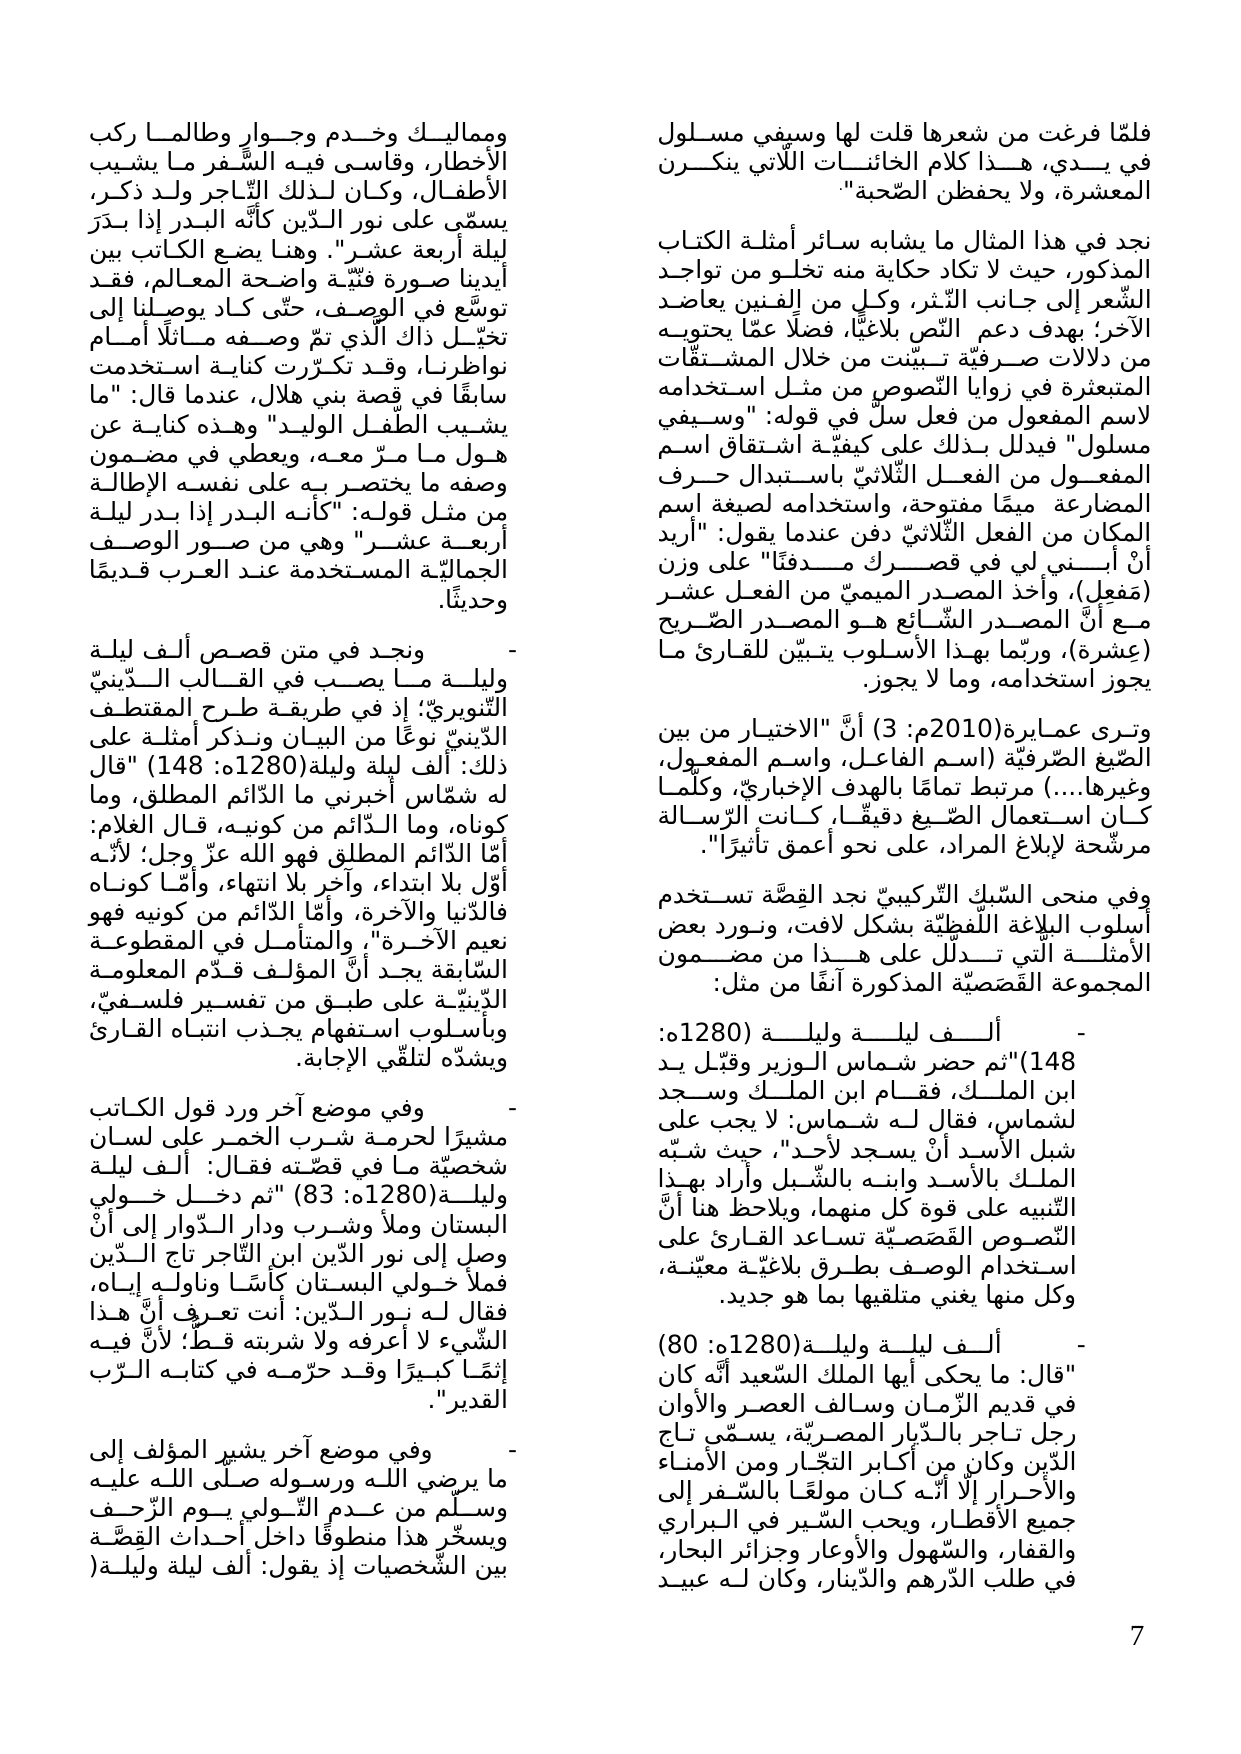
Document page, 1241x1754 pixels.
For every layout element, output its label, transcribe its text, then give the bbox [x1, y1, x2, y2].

list ألف ليلة وليلة(1280ه: 80) "قال: ما يحكى أيها الملك السّعيد أنَّه كان في قديم الزّمان وسالف العصر والأوان رجل تاجر بالدّيار المصريّة، يسمّى تاج الدّين وكان من أكابر التجّار ومن الأمناء والأحرار إلّا أنّه كان مولعًا بالسّفر إلى جميع الأقطار، ويحب السّير في البراري والقفار، والسّهول والأوعار وجزائر البحار، في طلب الدّرهم والدّينار، وكان له عبيد ومماليك وخدم وجوارٍ وطالما ركب الأخطار، وقاسى فيه السّفر ما يشيب الأطفال، وكان لذلك التّاجر ولد ذكر، يسمّى على نور الدّين كأنَّه البدر إذا بدَرَ ليلة أربعة عشر". وهنا يضع الكاتب بين أيدينا صورة فنّيّة واضحة المعالم، فقد توسَّع في الوصف، حتّى كاد يوصلنا إلى تخيّل ذاك الَّذي تمّ وصفه ماثلًا أمام نواظرنا، وقد تكرّرت كناية استخدمت سابقًا في قصة بني هلال، عندما قال: "ما يشيب الطّفل الوليد" وهذه كناية عن هول ما مرّ معه، ويعطي في مضمون وصفه ما يختصر به على نفسه الإطالة من مثل قوله: "كأنه البدر إذا بدر ليلة أربعة عشر" وهي من صور الوصف الجماليّة المستخدمة عند العرب قديمًا وحديثًا. [89, 118, 508, 614]
text وفي منحى السّبك التّركيبيّ نجد القِصَّة تستخدم أسلوب البلاغة اللّفظيّة بشكل لافت، ونورد بعض الأمثلة الَّتي تدلّل على هذا من مضمون المجموعة القَصَصيّة المذكورة آنفًا من مثل: [657, 881, 1152, 997]
text فلمّا فرغت من شعرها قلت لها وسيفي مسلول في يدي، هذا كلام الخائنات اللّاتي ينكرن المعشرة، ولا يحفظن الصّحبة". [657, 118, 1152, 206]
list وفي موضع آخر ورد قول الكاتب مشيرًا لحرمة شرب الخمر على لسان شخصيّة ما في قصّته فقال: ألف ليلة وليلة(1280ه: 83) "ثم دخل خولي البستان وملأ وشرب ودار الدّوار إلى أنْ وصل إلى نور الدّين ابن التّاجر تاج الدّين فملأ خولي البستان كأسًا وناوله إياه، فقال له نور الدّين: أنت تعرف أنَّ هذا الشّيء لا أعرفه ولا شربته قطُّ؛ لأنَّ فيه إثمًا كبيرًا وقد حرّمه في كتابه الرّب القدير". [89, 1093, 508, 1414]
text وترى عمايرة(2010م: 3) أنَّ "الاختيار من بين الصّيغ الصّرفيّة (اسم الفاعل، واسم المفعول، وغيرها....) مرتبط تمامًا بالهدف الإخباريّ، وكلّما كان استعمال الصّيغ دقيقّا، كانت الرّسالة مرشّحة لإبلاغ المراد، على نحو أعمق تأثيرًا". [657, 714, 1152, 860]
list ونجد في متن قصص ألف ليلة وليلة ما يصب في القالب الدّينيّ التّنويريّ؛ إذ في طريقة طرح المقتطف الدّينيّ نوعًا من البيان ونذكر أمثلة على ذلك: ألف ليلة وليلة(1280ه: 148) "قال له شمّاس أخبرني ما الدّائم المطلق، وما كوناه، وما الدّائم من كونيه، قال الغلام: أمّا الدّائم المطلق فهو الله عزّ وجل؛ لأنّه أوّل بلا ابتداء، وآخر بلا انتهاء، وأمّا كوناه فالدّنيا والآخرة، وأمّا الدّائم من كونيه فهو نعيم الآخرة"، والمتأمل في المقطوعة السّابقة يجد أنَّ المؤلف قدّم المعلومة الدّينيّة على طبق من تفسير فلسفيّ، وبأسلوب استفهام يجذب انتباه القارئ ويشدّه لتلقّي الإجابة. [89, 635, 508, 1072]
text نجد في هذا المثال ما يشابه سائر أمثلة الكتاب المذكور، حيث لا تكاد حكاية منه تخلو من تواجد الشّعر إلى جانب النّثر، وكل من الفنين يعاضد الآخر؛ بهدف دعم النّص بلاغيًّا، فضلًا عمّا يحتويه من دلالات صرفيّة تبيّنت من خلال المشتقّات المتبعثرة في زوايا النّصوص من مثل استخدامه لاسم المفعول من فعل سلَّ في قوله: "وسيفي مسلول" فيدلل بذلك على كيفيّة اشتقاق اسم المفعول من الفعل الثّلاثيّ باستبدال حرف المضارعة ميمًا مفتوحة، واستخدامه لصيغة اسم المكان من الفعل الثّلاثيّ دفن عندما يقول: "أريد أنْ أبني لي في قصرك مدفنًا" على وزن (مَفعِل)، وأخذ المصدر الميميّ من الفعل عشر مع أنَّ المصدر الشّائع هو المصدر الصّريح (عِشرة)، وربّما بهذا الأسلوب يتبيّن للقارئ ما يجوز استخدامه، وما لا يجوز. [657, 226, 1152, 693]
list ألف ليلة وليلة(1280ه: 80) "قال: ما يحكى أيها الملك السّعيد أنَّه كان في قديم الزّمان وسالف العصر والأوان رجل تاجر بالدّيار المصريّة، يسمّى تاج الدّين وكان من أكابر التجّار ومن الأمناء والأحرار إلّا أنّه كان مولعًا بالسّفر إلى جميع الأقطار، ويحب السّير في البراري والقفار، والسّهول والأوعار وجزائر البحار، في طلب الدّرهم والدّينار، وكان له عبيد ومماليك وخدم وجوارٍ وطالما ركب الأخطار، وقاسى فيه السّفر ما يشيب الأطفال، وكان لذلك التّاجر ولد ذكر، يسمّى على نور الدّين كأنَّه البدر إذا بدَرَ ليلة أربعة عشر". وهنا يضع الكاتب بين أيدينا صورة فنّيّة واضحة المعالم، فقد توسَّع في الوصف، حتّى كاد يوصلنا إلى تخيّل ذاك الَّذي تمّ وصفه ماثلًا أمام نواظرنا، وقد تكرّرت كناية استخدمت سابقًا في قصة بني هلال، عندما قال: "ما يشيب الطّفل الوليد" وهذه كناية عن هول ما مرّ معه، ويعطي في مضمون وصفه ما يختصر به على نفسه الإطالة من مثل قوله: "كأنه البدر إذا بدر ليلة أربعة عشر" وهي من صور الوصف الجماليّة المستخدمة عند العرب قديمًا وحديثًا. [657, 1331, 1077, 1593]
list ألف ليلة وليلة (1280ه: 148)"ثم حضر شماس الوزير وقبّل يد ابن الملك، فقام ابن الملك وسجد لشماس، فقال له شماس: لا يجب على شبل الأسد أنْ يسجد لأحد"، حيث شبّه الملك بالأسد وابنه بالشّبل وأراد بهذا التّنبيه على قوة كل منهما، ويلاحظ هنا أنَّ النّصوص القَصَصيّة تساعد القارئ على استخدام الوصف بطرق بلاغيّة معيّنة، وكل منها يغني متلقيها بما هو جديد. [657, 1018, 1077, 1310]
